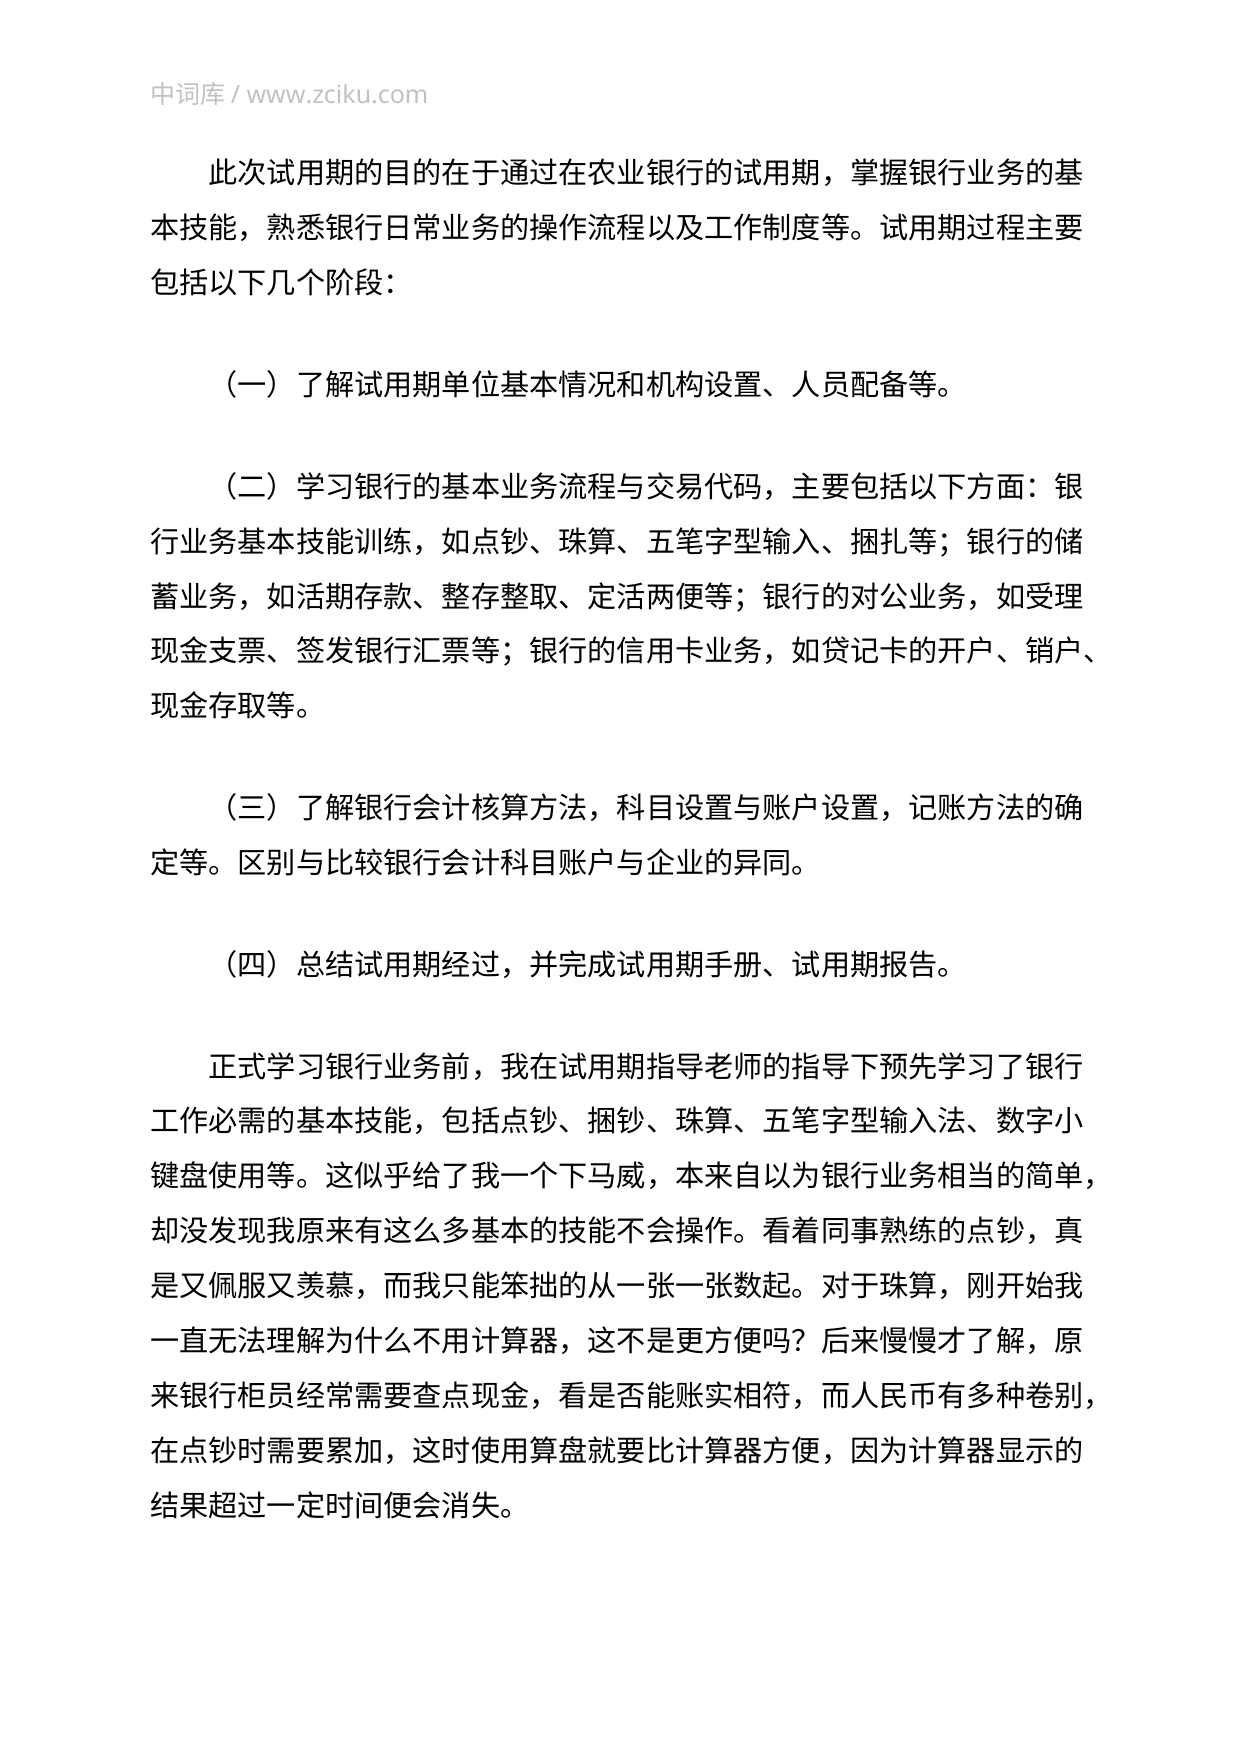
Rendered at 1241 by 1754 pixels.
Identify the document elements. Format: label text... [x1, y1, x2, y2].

text （三）了解银行会计核算方法，科目设置与账户设置，记账方法的确定等。区别与比较银行会计科目账户与企业的异同。 [150, 785, 1090, 882]
text （一）了解试用期单位基本情况和机构设置、人员配备等。 [150, 362, 1090, 404]
text （四）总结试用期经过，并完成试用期手册、试用期报告。 [150, 941, 1090, 984]
text 正式学习银行业务前，我在试用期指导老师的指导下预先学习了银行工作必需的基本技能，包括点钞、捆钞、珠算、五笔字型输入法、数字小键盘使用等。这似乎给了我一个下马威，本来自以为银行业务相当的简单，却没发现我原来有这么多基本的技能不会操作。看着同事熟练的点钞，真是又佩服又羡慕，而我只能笨拙的从一张一张数起。对于珠算，刚开始我一直无法理解为什么不用计算器，这不是更方便吗？后来慢慢才了解，原来银行柜员经常需要查点现金，看是否能账实相符，而人民币有多种卷别，在点钞时需要累加，这时使用算盘就要比计算器方便，因为计算器显示的结果超过一定时间便会消失。 [150, 1043, 1090, 1524]
text （二）学习银行的基本业务流程与交易代码，主要包括以下方面：银行业务基本技能训练，如点钞、珠算、五笔字型输入、捆扎等；银行的储蓄业务，如活期存款、整存整取、定活两便等；银行的对公业务，如受理现金支票、签发银行汇票等；银行的信用卡业务，如贷记卡的开户、销户、现金存取等。 [150, 463, 1090, 725]
text 此次试用期的目的在于通过在农业银行的试用期，掌握银行业务的基本技能，熟悉银行日常业务的操作流程以及工作制度等。试用期过程主要包括以下几个阶段： [150, 150, 1090, 302]
